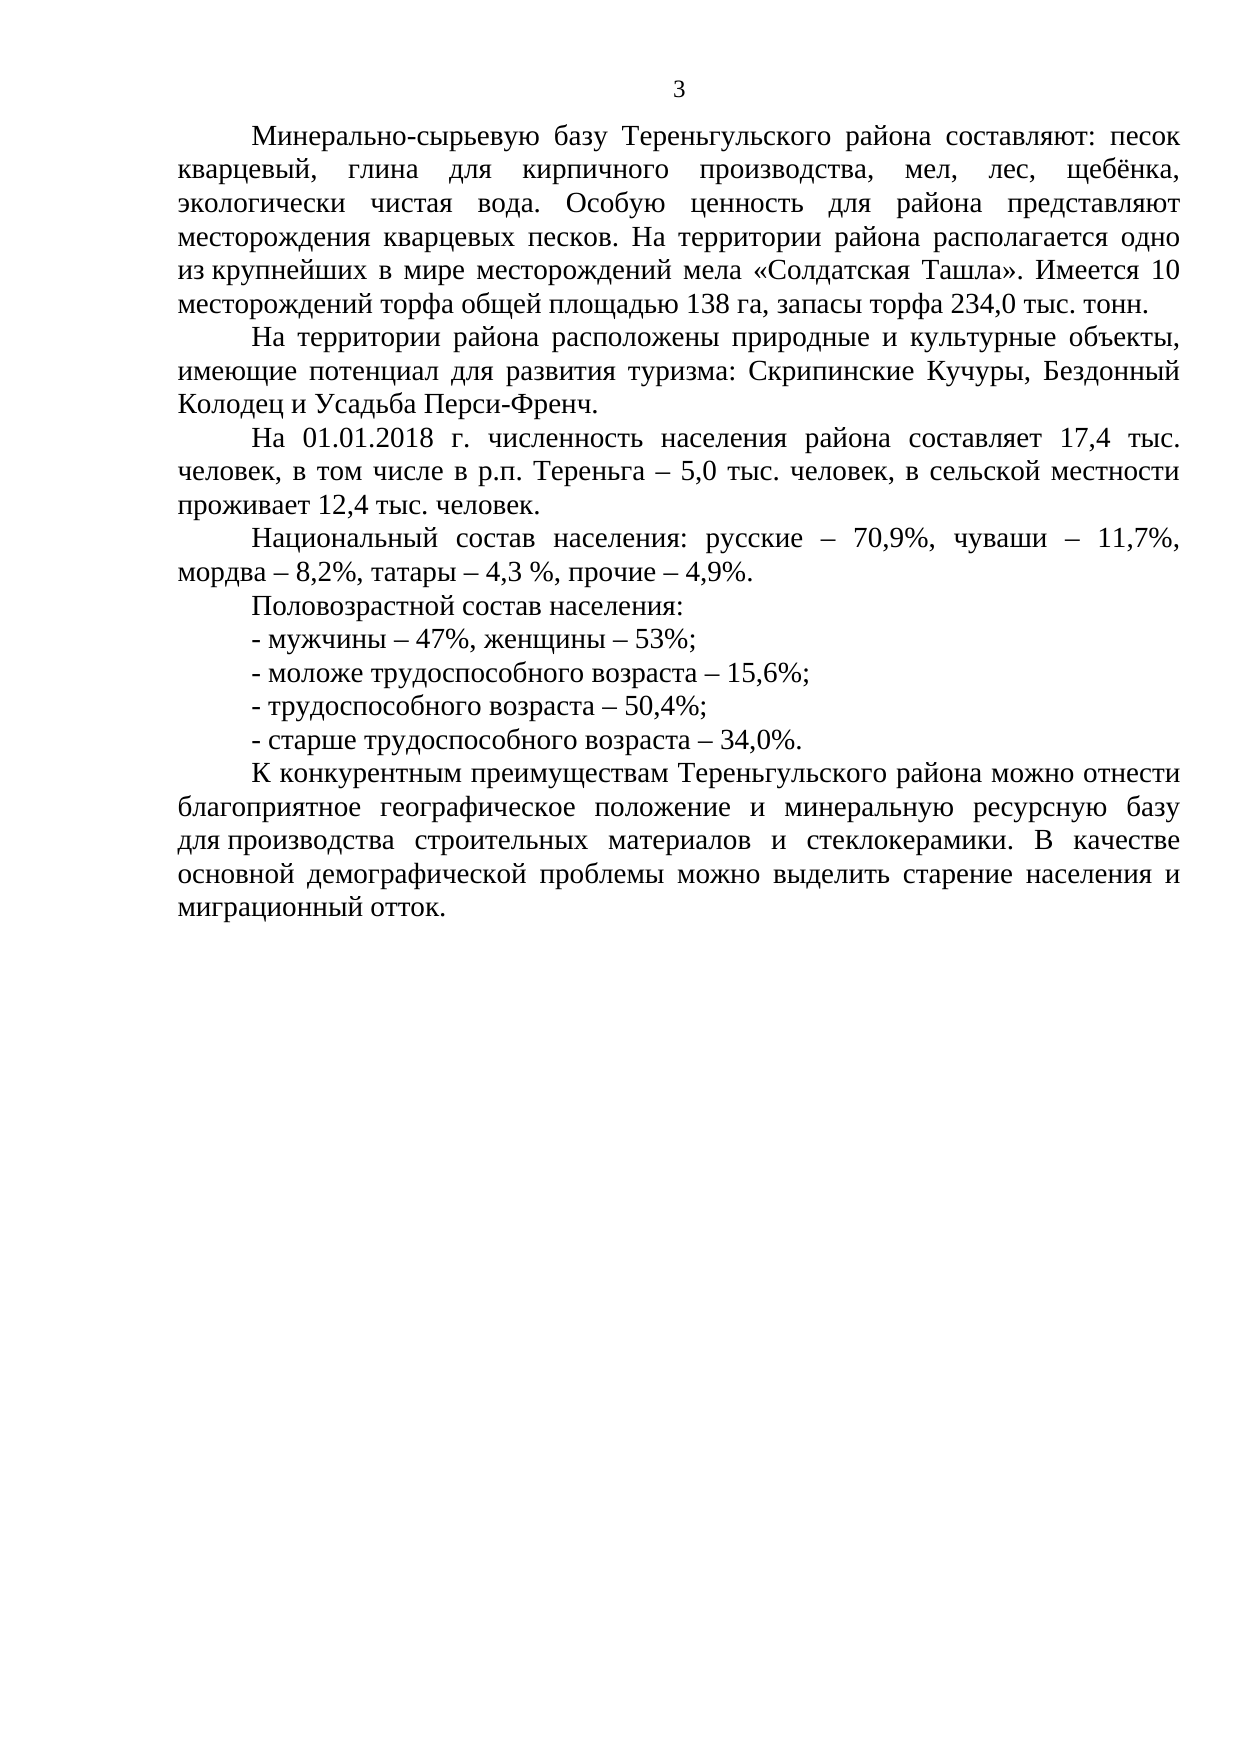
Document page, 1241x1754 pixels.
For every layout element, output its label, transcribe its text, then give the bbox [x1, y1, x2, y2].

text Минерально-сырьевую базу Тереньгульского района составляют: песок кварцевый, глина для кирпичного производства, мел, лес, щебёнка, экологически чистая вода. Особую ценность для района представляют месторождения кварцевых песков. На территории района располагается одно из крупнейших в мире месторождений мела «Солдатская Ташла». Имеется 10 месторождений торфа общей площадью 138 га, запасы торфа 234,0 тыс. тонн. [177, 118, 1181, 319]
text - старше трудоспособного возраста – 34,0%. [177, 722, 1181, 755]
text На 01.01.2018 г. численность населения района составляет 17,4 тыс. человек, в том числе в р.п. Тереньга – 5,0 тыс. человек, в сельской местности проживает 12,4 тыс. человек. [177, 420, 1181, 521]
text На территории района расположены природные и культурные объекты, имеющие потенциал для развития туризма: Скрипинские Кучуры, Бездонный Колодец и Усадьба Перси-Френч. [177, 319, 1181, 420]
text Половозрастной состав населения: [177, 588, 1181, 621]
text Национальный состав населения: русские – 70,9%, чуваши – 11,7%, мордва – 8,2%, татары – 4,3 %, прочие – 4,9%. [177, 521, 1181, 588]
text - моложе трудоспособного возраста – 15,6%; [177, 655, 1181, 688]
text К конкурентным преимуществам Тереньгульского района можно отнести благоприятное географическое положение и минеральную ресурсную базу для производства строительных материалов и стеклокерамики. В качестве основной демографической проблемы можно выделить старение населения и миграционный отток. [177, 755, 1181, 923]
text - трудоспособного возраста – 50,4%; [177, 688, 1181, 722]
text - мужчины – 47%, женщины – 53%; [177, 621, 1181, 655]
